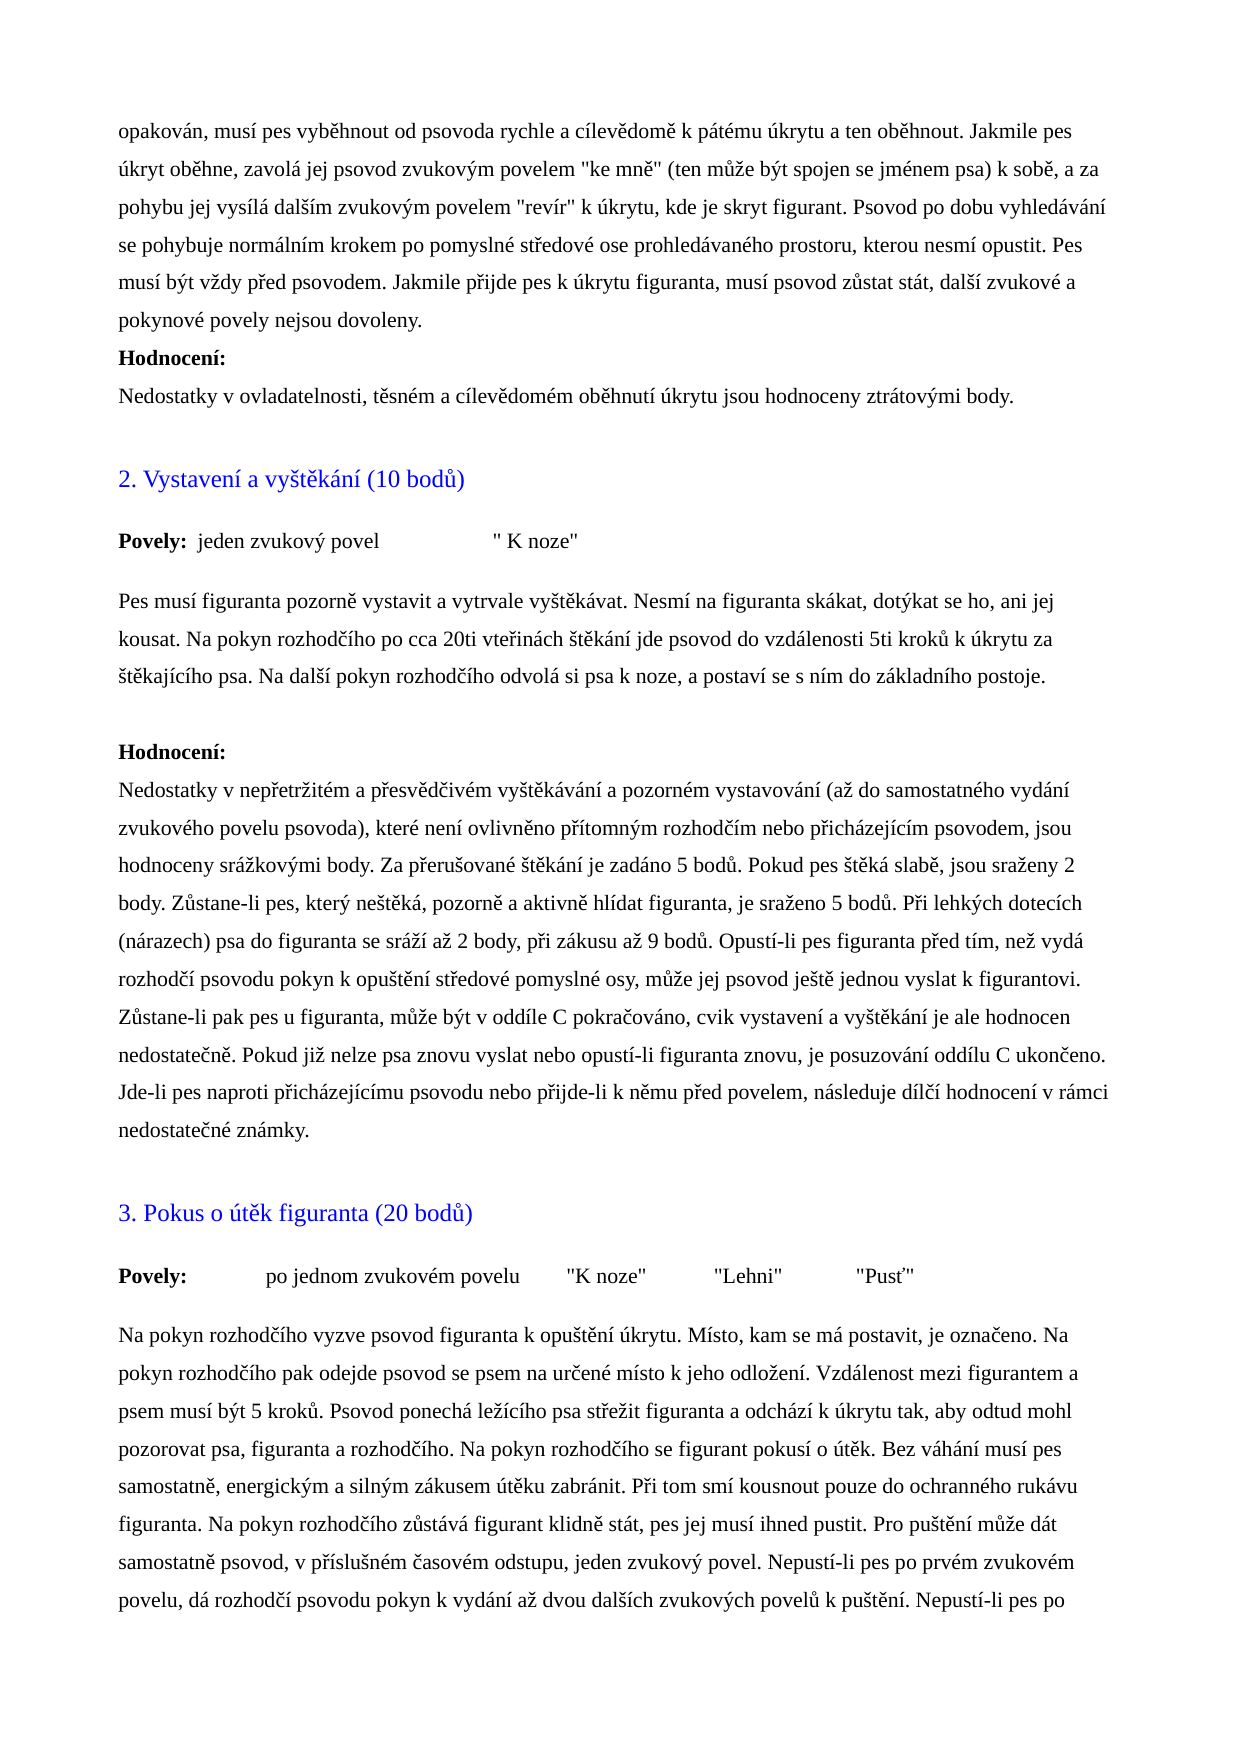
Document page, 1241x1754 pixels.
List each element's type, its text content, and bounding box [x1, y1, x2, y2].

text 3. Pokus o útěk figuranta (20 bodů) [118, 1198, 1122, 1227]
text Povely: po jednom zvukovém povelu "K noze" "Lehni" "Pusť" [118, 1263, 1122, 1288]
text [118, 118, 1122, 332]
text 2. Vystavení a vyštěkání (10 bodů) [118, 464, 1122, 492]
text Povely: jeden zvukový povel " K noze" [118, 528, 1122, 554]
text Pes musí figuranta pozorně vystavit a vytrvale vyštěkávat. Nesmí na figuranta skákat, dotýkat se ho, ani jej kousat. Na pokyn rozhodčího po cca 20ti vteřinách štěkání jde psovod do vzdálenosti 5ti kroků k úkrytu za štěkajícího psa. Na další pokyn rozhodčího odvolá si psa k noze, a postaví se s ním do základního postoje. [118, 588, 1122, 689]
text Hodnocení: [118, 739, 1122, 764]
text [118, 1322, 1122, 1612]
text Nedostatky v nepřetržitém a přesvědčivém vyštěkávání a pozorném vystavování (až do samostatného vydání zvukového povelu psovoda), které není ovlivněno přítomným rozhodčím nebo přicházejícím psovodem, jsou hodnoceny srážkovými body. Za přerušované štěkání je zadáno 5 bodů. Pokud pes štěká slabě, jsou sraženy 2 body. Zůstane-li pes, který neštěká, pozorně a aktivně hlídat figuranta, je sraženo 5 bodů. Při lehkých dotecích (nárazech) psa do figuranta se sráží až 2 body, při zákusu až 9 bodů. Opustí-li pes figuranta před tím, než vydá rozhodčí psovodu pokyn k opuštění středové pomyslné osy, může jej psovod ještě jednou vyslat k figurantovi. Zůstane-li pak pes u figuranta, může být v oddíle C pokračováno, cvik vystavení a vyštěkání je ale hodnocen nedostatečně. Pokud již nelze psa znovu vyslat nebo opustí-li figuranta znovu, je posuzování oddílu C ukončeno. Jde-li pes naproti přicházejícímu psovodu nebo přijde-li k němu před povelem, následuje dílčí hodnocení v rámci nedostatečné známky. [118, 777, 1122, 1142]
text Hodnocení: [118, 345, 1122, 370]
text Nedostatky v ovladatelnosti, těsném a cílevědomém oběhnutí úkrytu jsou hodnoceny ztrátovými body. [118, 383, 1122, 408]
